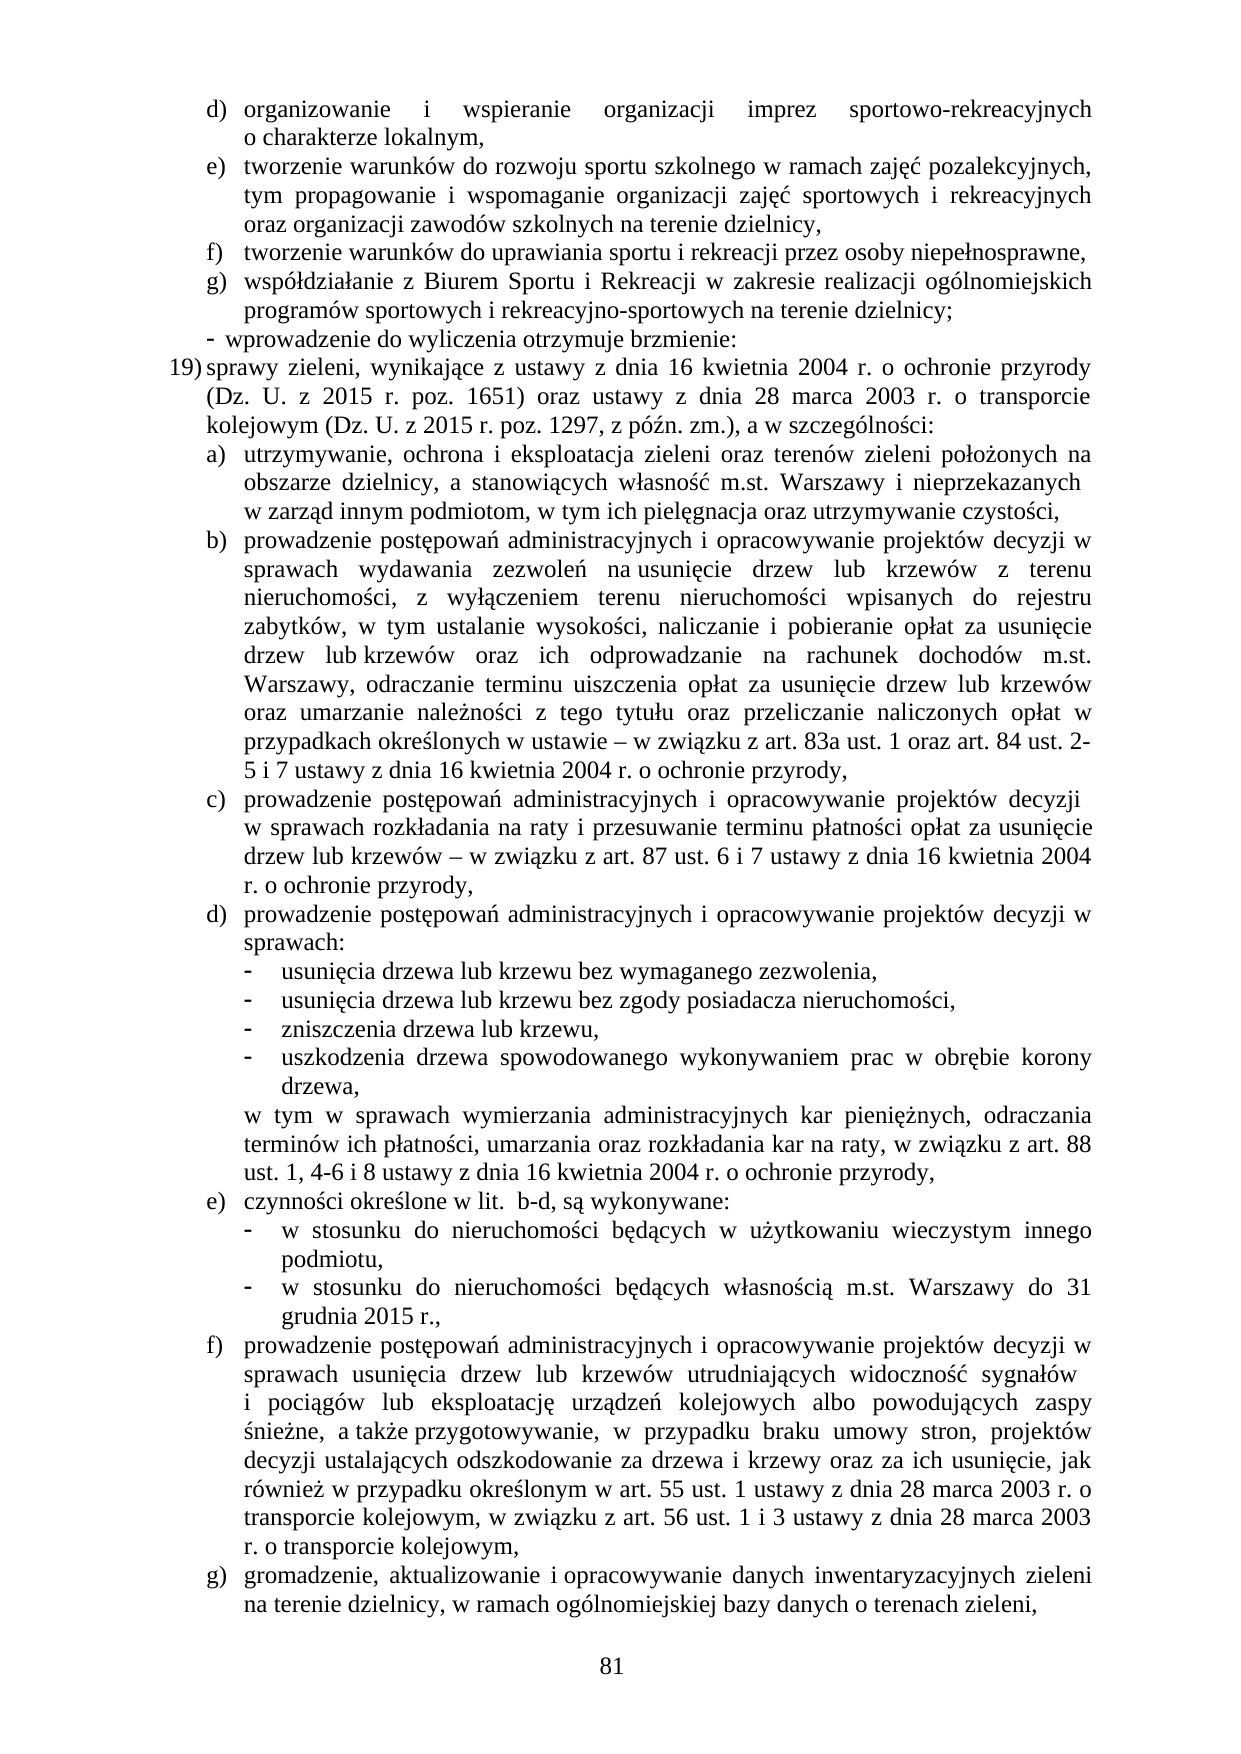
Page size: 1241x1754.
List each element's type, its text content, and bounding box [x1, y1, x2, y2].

list wprowadzenie do wyliczenia otrzymuje brzmienie: [206, 324, 1092, 352]
list usunięcia drzewa lub krzewu bez wymaganego zezwolenia, [244, 956, 1092, 985]
list tworzenie warunków do uprawiania sportu i rekreacji przez osoby niepełnosprawne, [206, 237, 1092, 266]
text w tym w sprawach wymierzania administracyjnych kar pieniężnych, odraczania terminów ich płatności, umarzania oraz rozkładania kar na raty, w związku z art. 88 ust. 1, 4-6 i 8 ustawy z dnia 16 kwietnia 2004 r. o ochronie przyrody, [244, 1100, 1092, 1186]
list prowadzenie postępowań administracyjnych i opracowywanie projektów decyzji w sprawach wydawania zezwoleń na usunięcie drzew lub krzewów z terenu nieruchomości, z wyłączeniem terenu nieruchomości wpisanych do rejestru zabytków, w tym ustalanie wysokości, naliczanie i pobieranie opłat za usunięcie drzew lub krzewów oraz ich odprowadzanie na rachunek dochodów m.st. Warszawy, odraczanie terminu uiszczenia opłat za usunięcie drzew lub krzewów oraz umarzanie należności z tego tytułu oraz przeliczanie naliczonych opłat w przypadkach określonych w ustawie – w związku z art. 83a ust. 1 oraz art. 84 ust. 2-5 i 7 ustawy z dnia 16 kwietnia 2004 r. o ochronie przyrody, [206, 525, 1092, 784]
list organizowanie i wspieranie organizacji imprez sportowo-rekreacyjnych o charakterze lokalnym, [206, 94, 1092, 151]
list w stosunku do nieruchomości będących w użytkowaniu wieczystym innego podmiotu, [244, 1215, 1092, 1272]
list usunięcia drzewa lub krzewu bez zgody posiadacza nieruchomości, [244, 985, 1092, 1014]
list gromadzenie, aktualizowanie i opracowywanie danych inwentaryzacyjnych zieleni na terenie dzielnicy, w ramach ogólnomiejskiej bazy danych o terenach zieleni, [206, 1560, 1092, 1617]
list tworzenie warunków do rozwoju sportu szkolnego w ramach zajęć pozalekcyjnych, tym propagowanie i wspomaganie organizacji zajęć sportowych i rekreacyjnych oraz organizacji zawodów szkolnych na terenie dzielnicy, [206, 151, 1092, 237]
list zniszczenia drzewa lub krzewu, [244, 1014, 1092, 1042]
list w stosunku do nieruchomości będących własnością m.st. Warszawy do 31 grudnia 2015 r., [244, 1272, 1092, 1330]
list prowadzenie postępowań administracyjnych i opracowywanie projektów decyzji w sprawach rozkładania na raty i przesuwanie terminu płatności opłat za usunięcie drzew lub krzewów – w związku z art. 87 ust. 6 i 7 ustawy z dnia 16 kwietnia 2004 r. o ochronie przyrody, [206, 784, 1092, 899]
list sprawy zieleni, wynikające z ustawy z dnia 16 kwietnia 2004 r. o ochronie przyrody (Dz. U. z 2015 r. poz. 1651) oraz ustawy z dnia 28 marca 2003 r. o transporcie kolejowym (Dz. U. z 2015 r. poz. 1297, z późn. zm.), a w szczególności: [169, 352, 1092, 439]
list prowadzenie postępowań administracyjnych i opracowywanie projektów decyzji w sprawach usunięcia drzew lub krzewów utrudniających widoczność sygnałów i pociągów lub eksploatację urządzeń kolejowych albo powodujących zaspy śnieżne, a także przygotowywanie, w przypadku braku umowy stron, projektów decyzji ustalających odszkodowanie za drzewa i krzewy oraz za ich usunięcie, jak również w przypadku określonym w art. 55 ust. 1 ustawy z dnia 28 marca 2003 r. o transporcie kolejowym, w związku z art. 56 ust. 1 i 3 ustawy z dnia 28 marca 2003 r. o transporcie kolejowym, [206, 1330, 1092, 1560]
list czynności określone w lit. b-d, są wykonywane: [206, 1186, 1092, 1215]
list utrzymywanie, ochrona i eksploatacja zieleni oraz terenów zieleni położonych na obszarze dzielnicy, a stanowiących własność m.st. Warszawy i nieprzekazanych w zarząd innym podmiotom, w tym ich pielęgnacja oraz utrzymywanie czystości, [206, 439, 1092, 525]
list prowadzenie postępowań administracyjnych i opracowywanie projektów decyzji w sprawach: [206, 899, 1092, 956]
list współdziałanie z Biurem Sportu i Rekreacji w zakresie realizacji ogólnomiejskich programów sportowych i rekreacyjno-sportowych na terenie dzielnicy; [206, 266, 1092, 324]
list uszkodzenia drzewa spowodowanego wykonywaniem prac w obrębie korony drzewa, [244, 1042, 1092, 1100]
